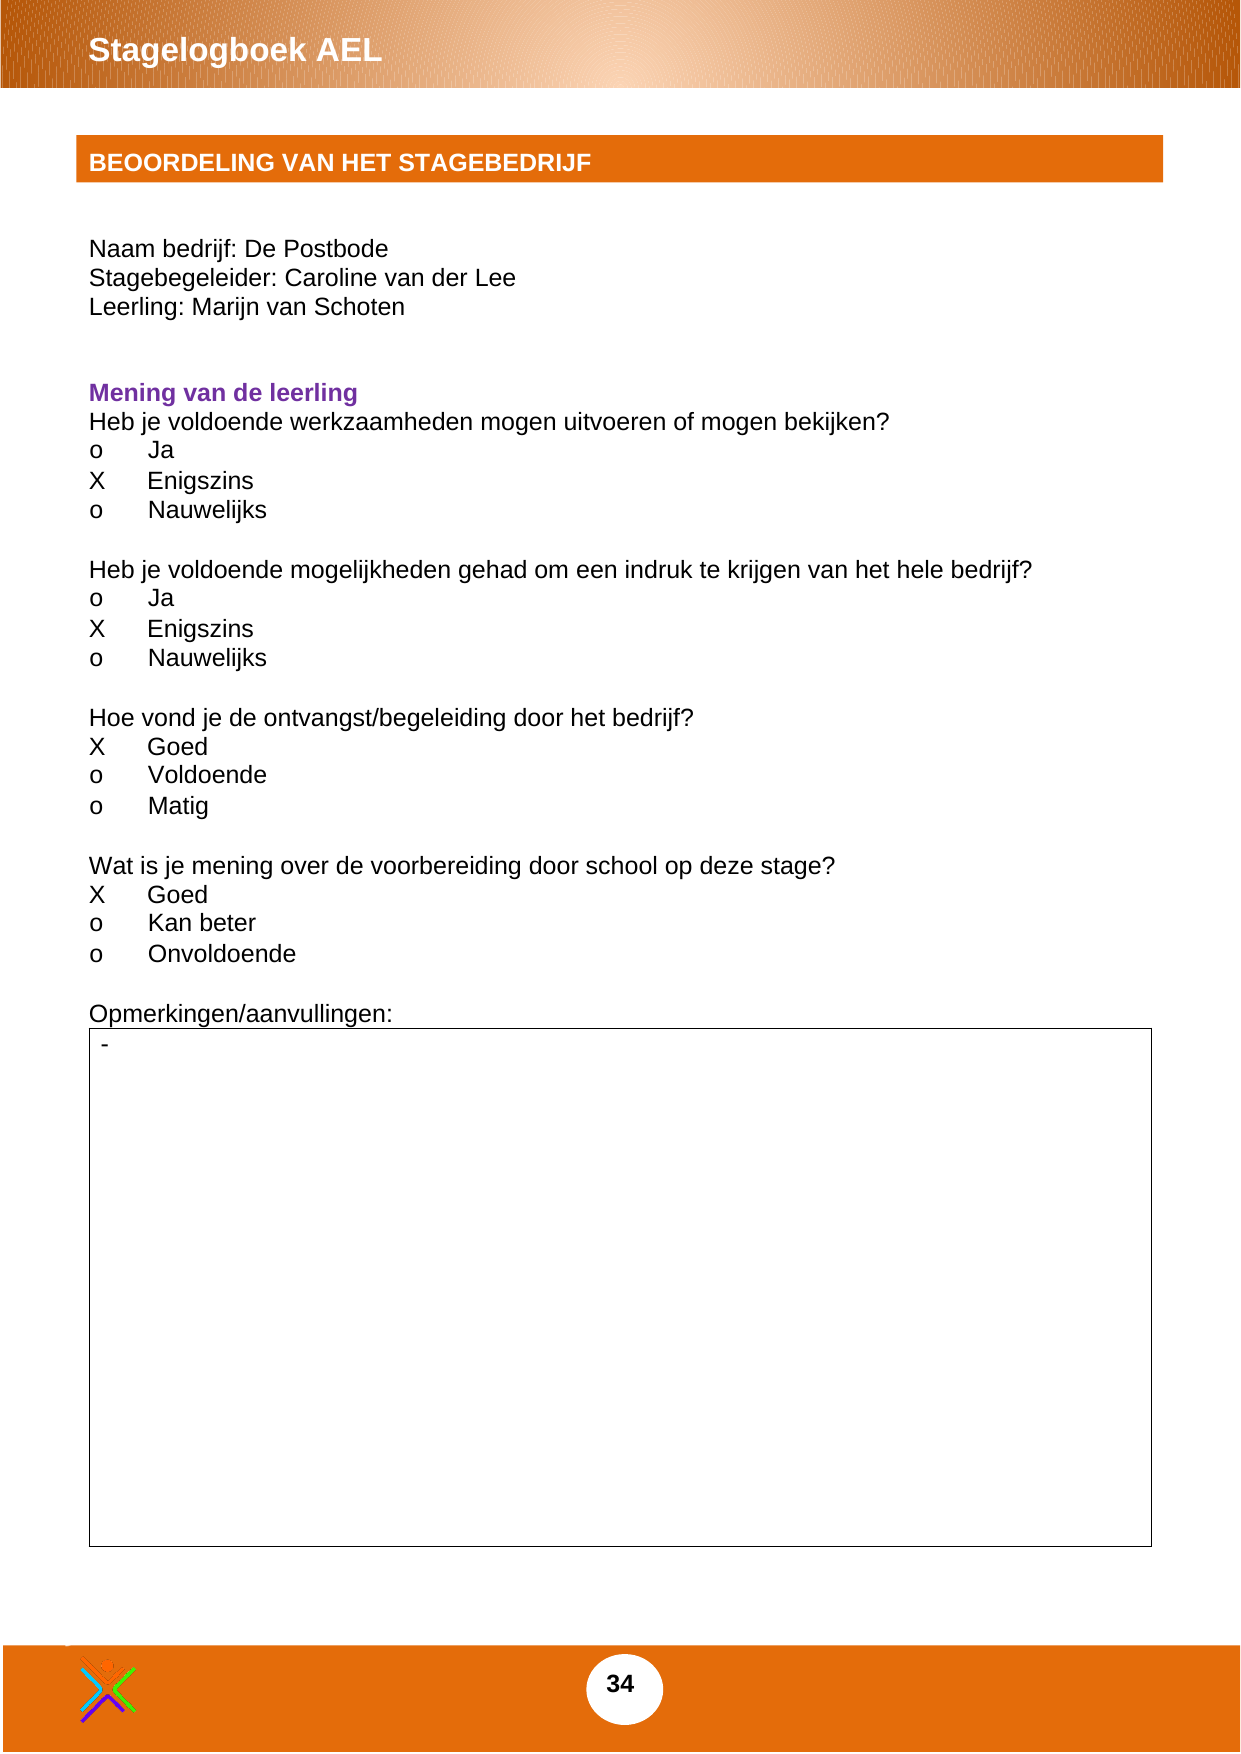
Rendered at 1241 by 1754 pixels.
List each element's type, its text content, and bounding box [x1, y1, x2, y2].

picture [65, 1645, 143, 1726]
list Nauwelijks [89, 495, 1152, 526]
text BEOORDELING VAN HET STAGEBEDRIJF [89, 148, 1152, 176]
text X Goed [89, 879, 1152, 908]
list Ja [89, 435, 1152, 466]
table_header - [90, 1029, 1151, 1546]
text Hoe vond je de ontvangst/begeleiding door het bedrijf? [89, 703, 1152, 731]
text Heb je voldoende mogelijkheden gehad om een indruk te krijgen van het hele bedrijf? [89, 554, 1152, 583]
text Stagebegeleider: Caroline van der Lee [89, 263, 1152, 291]
list Nauwelijks [89, 643, 1152, 674]
list Matig [89, 791, 1152, 822]
text Mening van de leerling [89, 378, 1152, 406]
text Opmerkingen/aanvullingen: [89, 999, 1152, 1028]
text X Enigszins [89, 614, 1152, 643]
text Naam bedrijf: De Postbode [89, 234, 1152, 263]
text Heb je voldoende werkzaamheden mogen uitvoeren of mogen bekijken? [89, 406, 1152, 435]
list Onvoldoende [89, 939, 1152, 970]
text X Enigszins [89, 466, 1152, 495]
list Kan beter [89, 908, 1152, 939]
list Ja [89, 583, 1152, 614]
text Wat is je mening over de voorbereiding door school op deze stage? [89, 851, 1152, 879]
list Voldoende [89, 760, 1152, 791]
text Leerling: Marijn van Schoten [89, 291, 1152, 320]
text X Goed [89, 731, 1152, 760]
